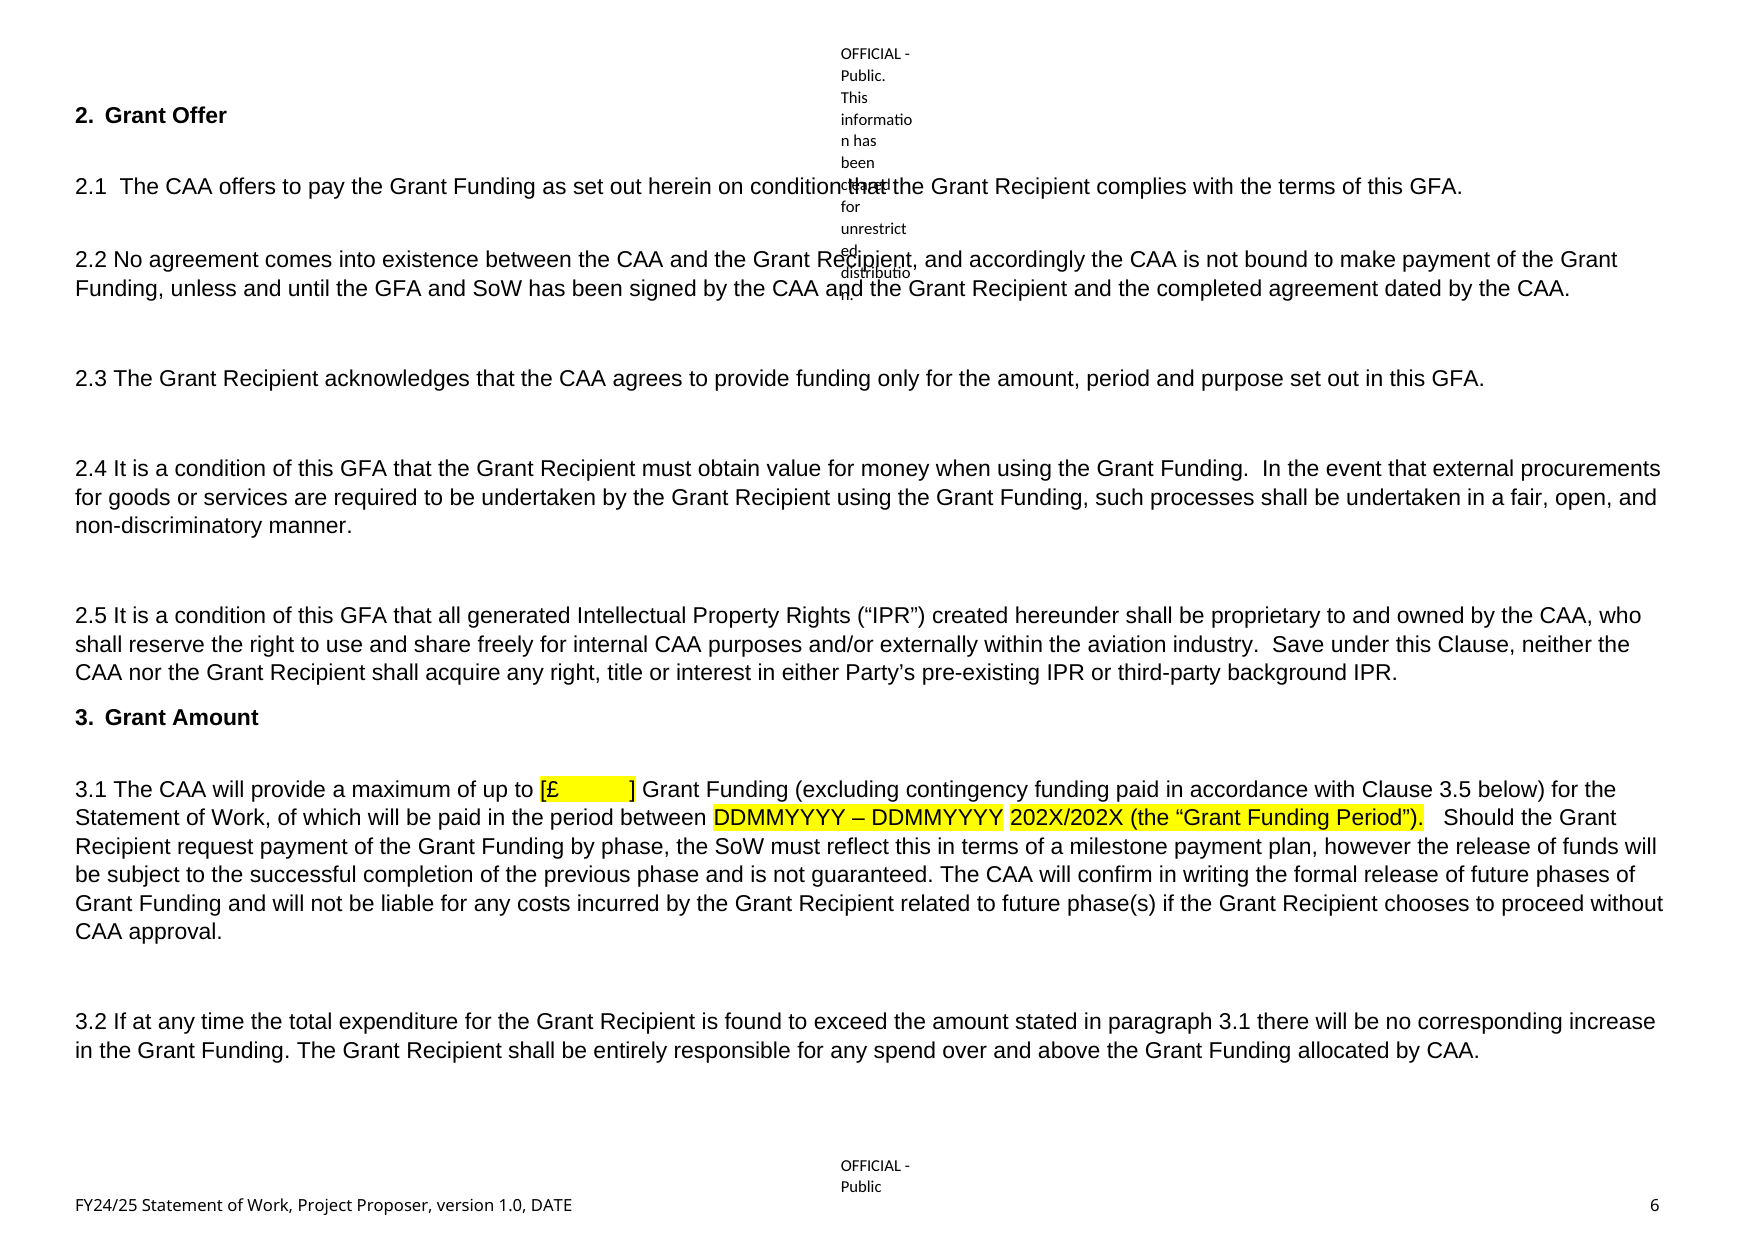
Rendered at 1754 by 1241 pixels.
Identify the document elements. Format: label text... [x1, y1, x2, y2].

text 2.2 No agreement comes into existence between the CAA and the Grant Recipient, and accordingly the CAA is not bound to make payment of the Grant Funding, unless and until the GFA and SoW has been signed by the CAA and the Grant Recipient and the completed agreement dated by the CAA. [75, 246, 1679, 301]
text 3.2 If at any time the total expenditure for the Grant Recipient is found to exceed the amount stated in paragraph 3.1 there will be no corresponding increase in the Grant Funding. The Grant Recipient shall be entirely responsible for any spend over and above the Grant Funding allocated by CAA. [75, 1008, 1679, 1063]
list The CAA offers to pay the Grant Funding as set out herein on condition that the Grant Recipient complies with the terms of this GFA. [75, 173, 1679, 199]
list Grant Amount [75, 704, 1679, 731]
text 2.3 The Grant Recipient acknowledges that the CAA agrees to provide funding only for the amount, period and purpose set out in this GFA. [75, 365, 1679, 391]
text 3.1 The CAA will provide a maximum of up to [£ ] Grant Funding (excluding contingency funding paid in accordance with Clause 3.5 below) for the Statement of Work, of which will be paid in the period between DDMMYYYY – DDMMYYYY 202X/202X (the “Grant Funding Period”). Should the Grant Recipient request payment of the Grant Funding by phase, the SoW must reflect this in terms of a milestone payment plan, however the release of funds will be subject to the successful completion of the previous phase and is not guaranteed. The CAA will confirm in writing the formal release of future phases of Grant Funding and will not be liable for any costs incurred by the Grant Recipient related to future phase(s) if the Grant Recipient chooses to proceed without CAA approval. [75, 776, 1679, 944]
list Grant Offer [75, 102, 1679, 128]
text 2.4 It is a condition of this GFA that the Grant Recipient must obtain value for money when using the Grant Funding. In the event that external procurements for goods or services are required to be undertaken by the Grant Recipient using the Grant Funding, such processes shall be undertaken in a fair, open, and non-discriminatory manner. [75, 455, 1679, 538]
text 2.5 It is a condition of this GFA that all generated Intellectual Property Rights (“IPR”) created hereunder shall be proprietary to and owned by the CAA, who shall reserve the right to use and share freely for internal CAA purposes and/or externally within the aviation industry. Save under this Clause, neither the CAA nor the Grant Recipient shall acquire any right, title or interest in either Party’s pre-existing IPR or third-party background IPR. [75, 602, 1679, 686]
